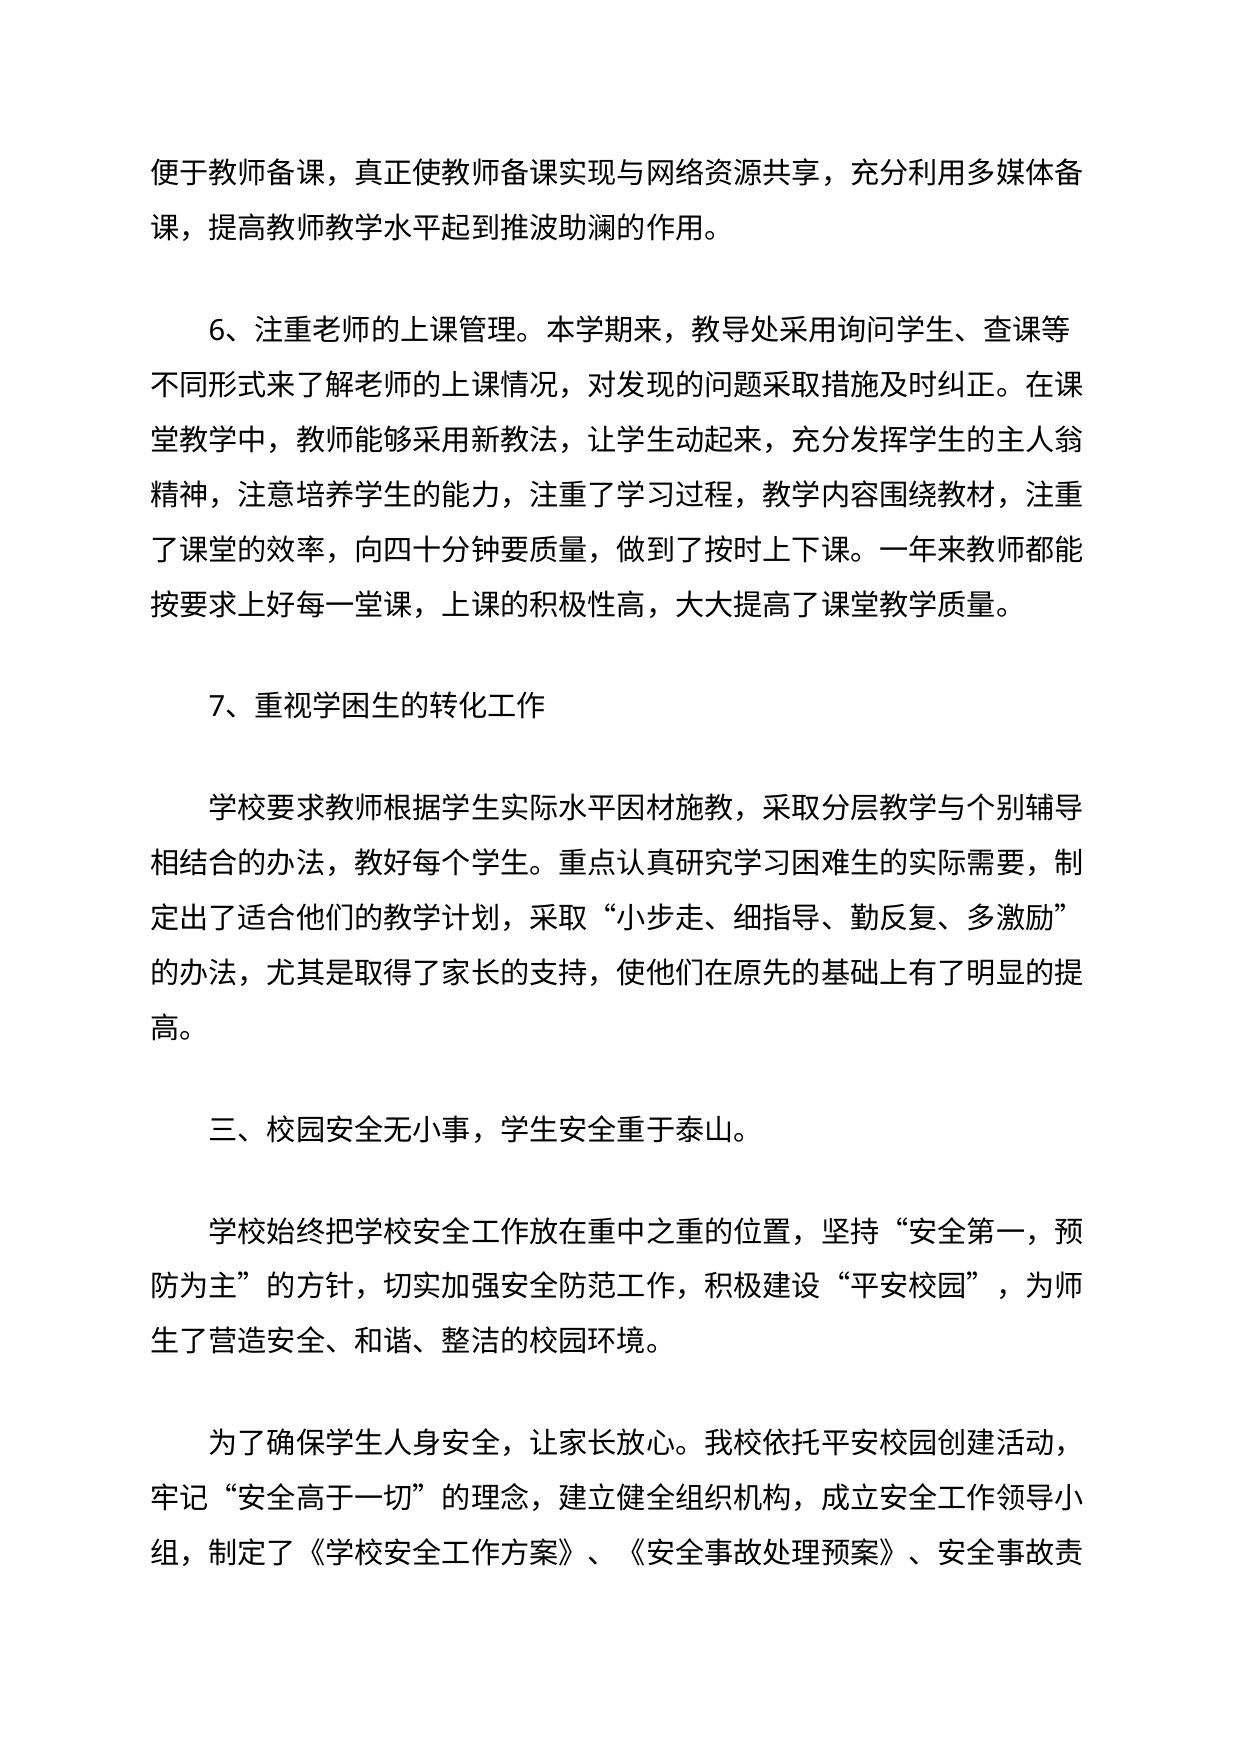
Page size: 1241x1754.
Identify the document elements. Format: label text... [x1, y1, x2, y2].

text 学校始终把学校安全工作放在重中之重的位置，坚持“安全第一，预防为主”的方针，切实加强安全防范工作，积极建设“平安校园”，为师生了营造安全、和谐、整洁的校园环境。 [150, 1208, 1090, 1360]
text 7、重视学困生的转化工作 [150, 683, 1090, 725]
text 三、校园安全无小事，学生安全重于泰山。 [150, 1106, 1090, 1149]
text 学校要求教师根据学生实际水平因材施教，采取分层教学与个别辅导相结合的办法，教好每个学生。重点认真研究学习困难生的实际需要，制定出了适合他们的教学计划，采取“小步走、细指导、勤反复、多激励”的办法，尤其是取得了家长的支持，使他们在原先的基础上有了明显的提高。 [150, 785, 1090, 1047]
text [150, 150, 1090, 247]
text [150, 1420, 1090, 1572]
text 6、注重老师的上课管理。本学期来，教导处采用询问学生、查课等不同形式来了解老师的上课情况，对发现的问题采取措施及时纠正。在课堂教学中，教师能够采用新教法，让学生动起来，充分发挥学生的主人翁精神，注意培养学生的能力，注重了学习过程，教学内容围绕教材，注重了课堂的效率，向四十分钟要质量，做到了按时上下课。一年来教师都能按要求上好每一堂课，上课的积极性高，大大提高了课堂教学质量。 [150, 307, 1090, 623]
